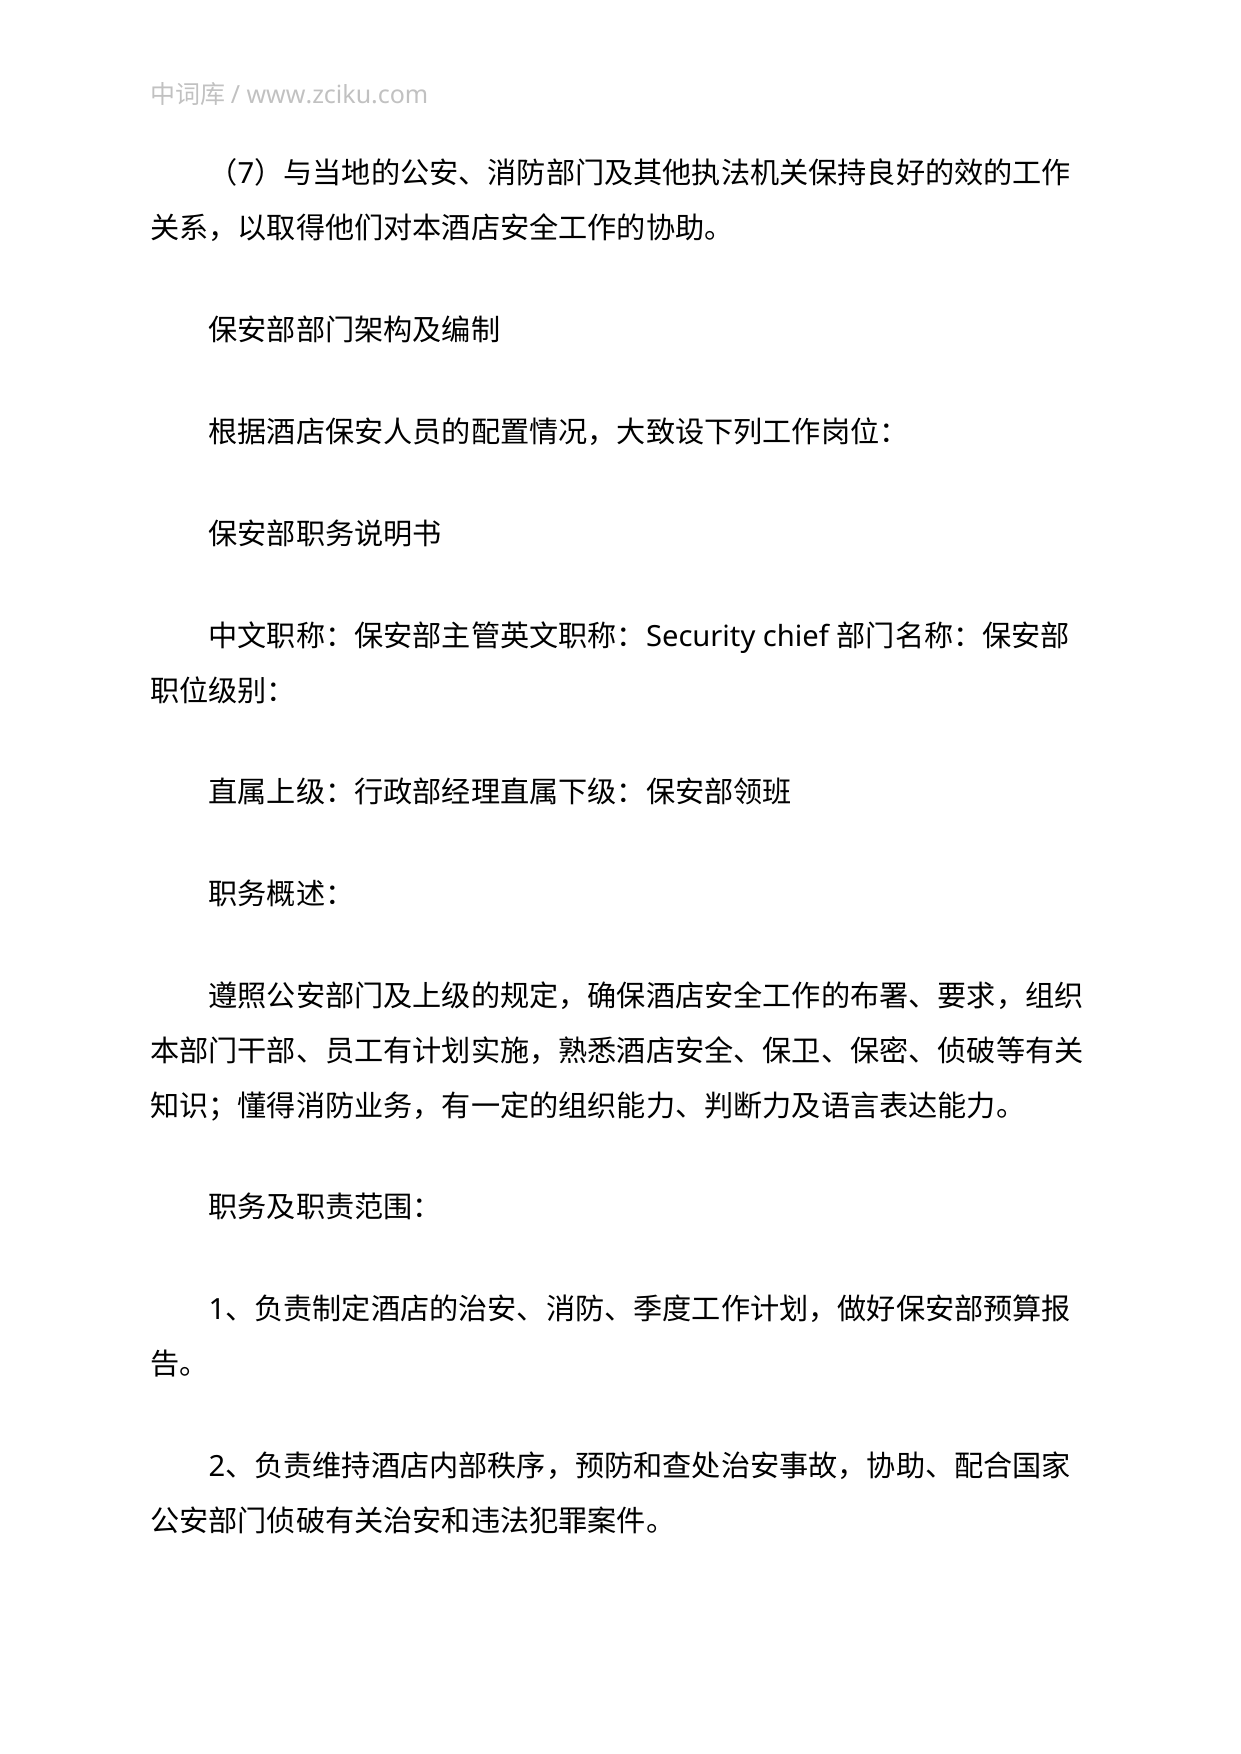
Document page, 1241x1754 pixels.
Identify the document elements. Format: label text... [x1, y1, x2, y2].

text 职务概述： [150, 871, 1090, 913]
text 2、负责维持酒店内部秩序，预防和查处治安事故，协助、配合国家公安部门侦破有关治安和违法犯罪案件。 [150, 1442, 1090, 1540]
text 中文职称：保安部主管英文职称：Security chief 部门名称：保安部职位级别： [150, 612, 1090, 709]
text 直属上级：行政部经理直属下级：保安部领班 [150, 769, 1090, 811]
text 保安部部门架构及编制 [150, 307, 1090, 349]
text 保安部职务说明书 [150, 510, 1090, 553]
text （7）与当地的公安、消防部门及其他执法机关保持良好的效的工作关系，以取得他们对本酒店安全工作的协助。 [150, 150, 1090, 247]
text 1、负责制定酒店的治安、消防、季度工作计划，做好保安部预算报告。 [150, 1286, 1090, 1383]
text 职务及职责范围： [150, 1184, 1090, 1226]
text 遵照公安部门及上级的规定，确保酒店安全工作的布署、要求，组织本部门干部、员工有计划实施，熟悉酒店安全、保卫、保密、侦破等有关知识；懂得消防业务，有一定的组织能力、判断力及语言表达能力。 [150, 972, 1090, 1124]
text 根据酒店保安人员的配置情况，大致设下列工作岗位： [150, 408, 1090, 451]
